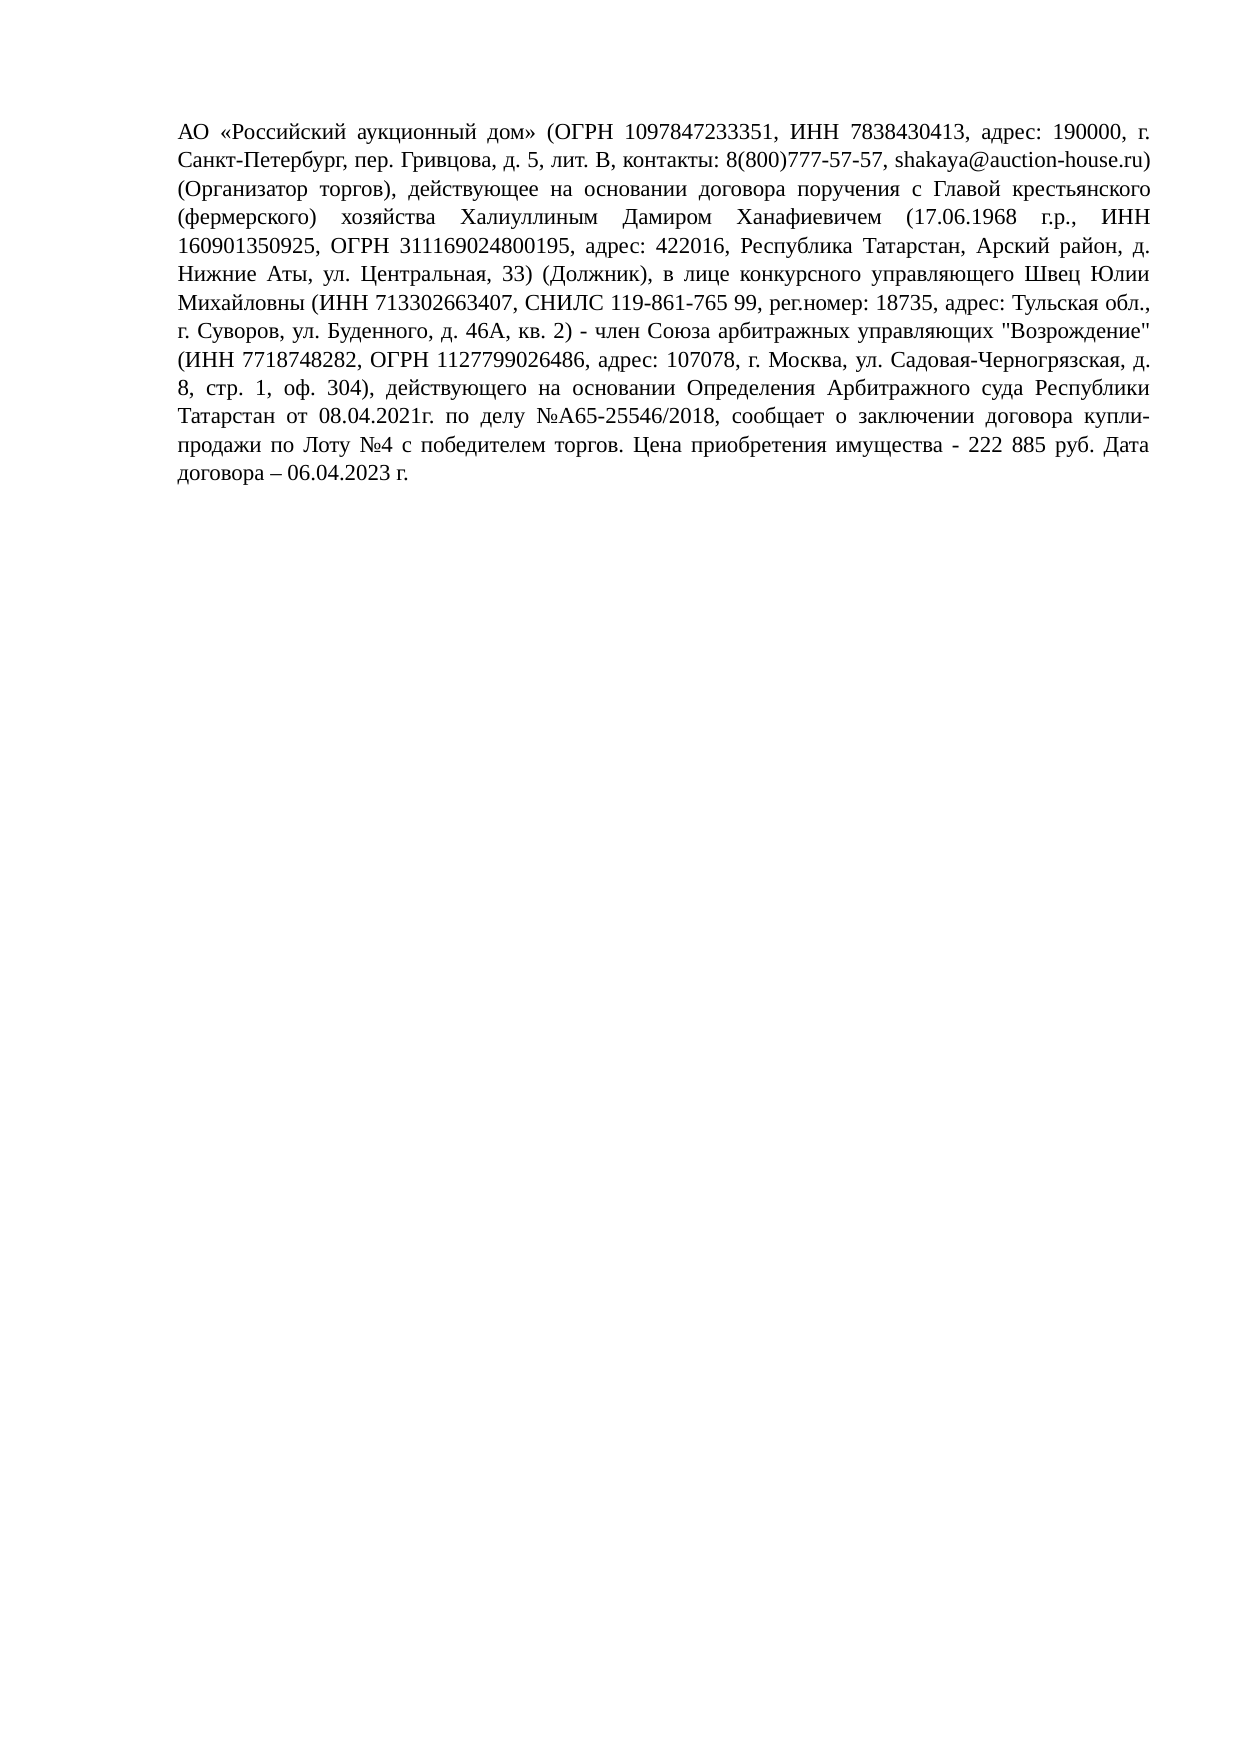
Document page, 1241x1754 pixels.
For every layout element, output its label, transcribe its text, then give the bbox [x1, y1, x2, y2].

text АО «Российский аукционный дом» (ОГРН 1097847233351, ИНН 7838430413, адрес: 190000, г. Санкт-Петербург, пер. Гривцова, д. 5, лит. В, контакты: 8(800)777-57-57, shakaya@auction-house.ru) (Организатор торгов), действующее на основании договора поручения с Главой крестьянского (фермерского) хозяйства Халиуллиным Дамиром Ханафиевичем (17.06.1968 г.р., ИНН 160901350925, ОГРН 311169024800195, адрес: 422016, Республика Татарстан, Арский район, д. Нижние Аты, ул. Центральная, 33) (Должник), в лице конкурсного управляющего Швец Юлии Михайловны (ИНН 713302663407, СНИЛС 119-861-765 99, рег.номер: 18735, адрес: Тульская обл., г. Суворов, ул. Буденного, д. 46А, кв. 2) - член Союза арбитражных управляющих "Возрождение" (ИНН 7718748282, ОГРН 1127799026486, адрес: 107078, г. Москва, ул. Садовая-Черногрязская, д. 8, стр. 1, оф. 304), действующего на основании Определения Арбитражного суда Республики Татарстан от 08.04.2021г. по делу №А65-25546/2018, сообщает о заключении договора купли-продажи по Лоту №4 с победителем торгов. Цена приобретения имущества - 222 885 руб. Дата договора – 06.04.2023 г. [177, 118, 1152, 486]
